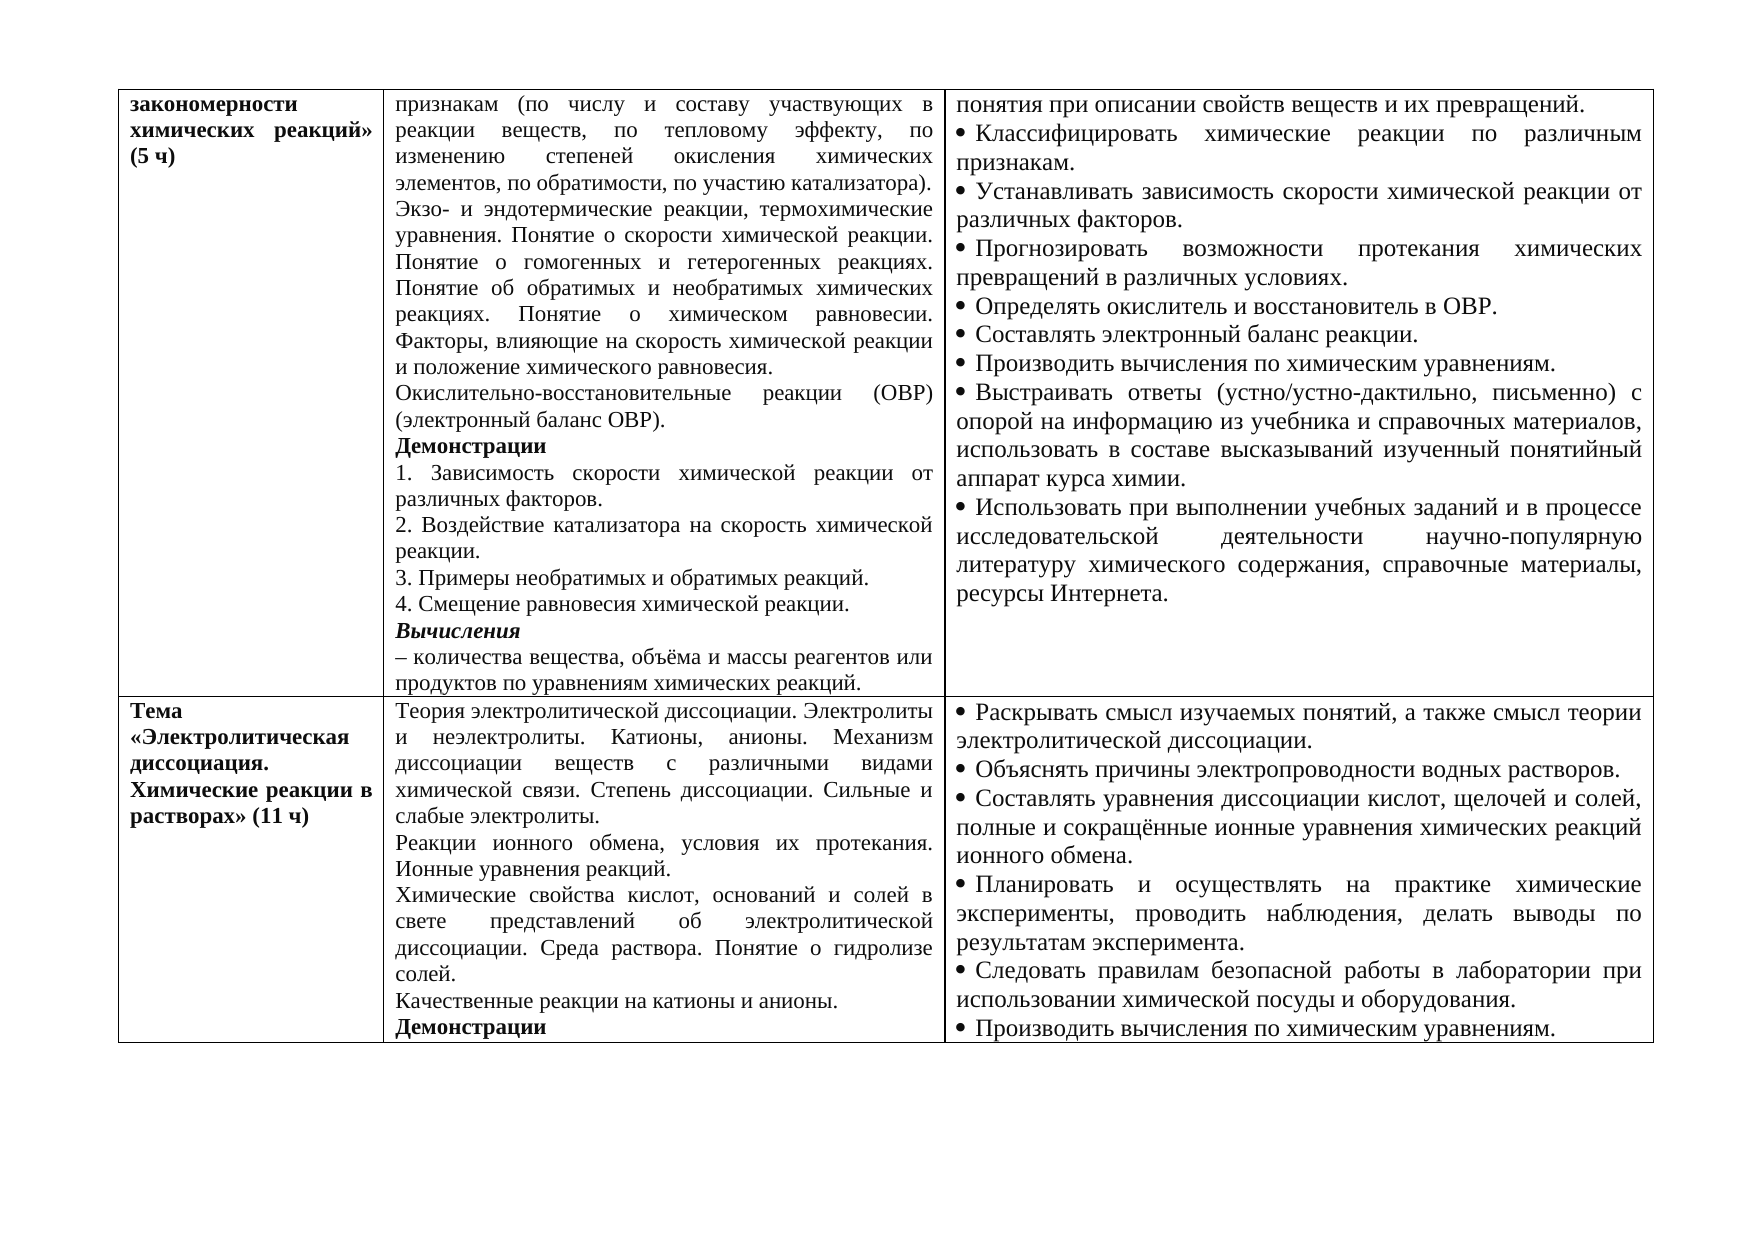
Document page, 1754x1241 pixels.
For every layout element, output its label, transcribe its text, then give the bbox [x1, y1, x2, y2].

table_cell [384, 697, 944, 1042]
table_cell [119, 90, 383, 696]
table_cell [119, 697, 383, 1042]
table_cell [946, 90, 1653, 696]
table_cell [946, 697, 1653, 1042]
